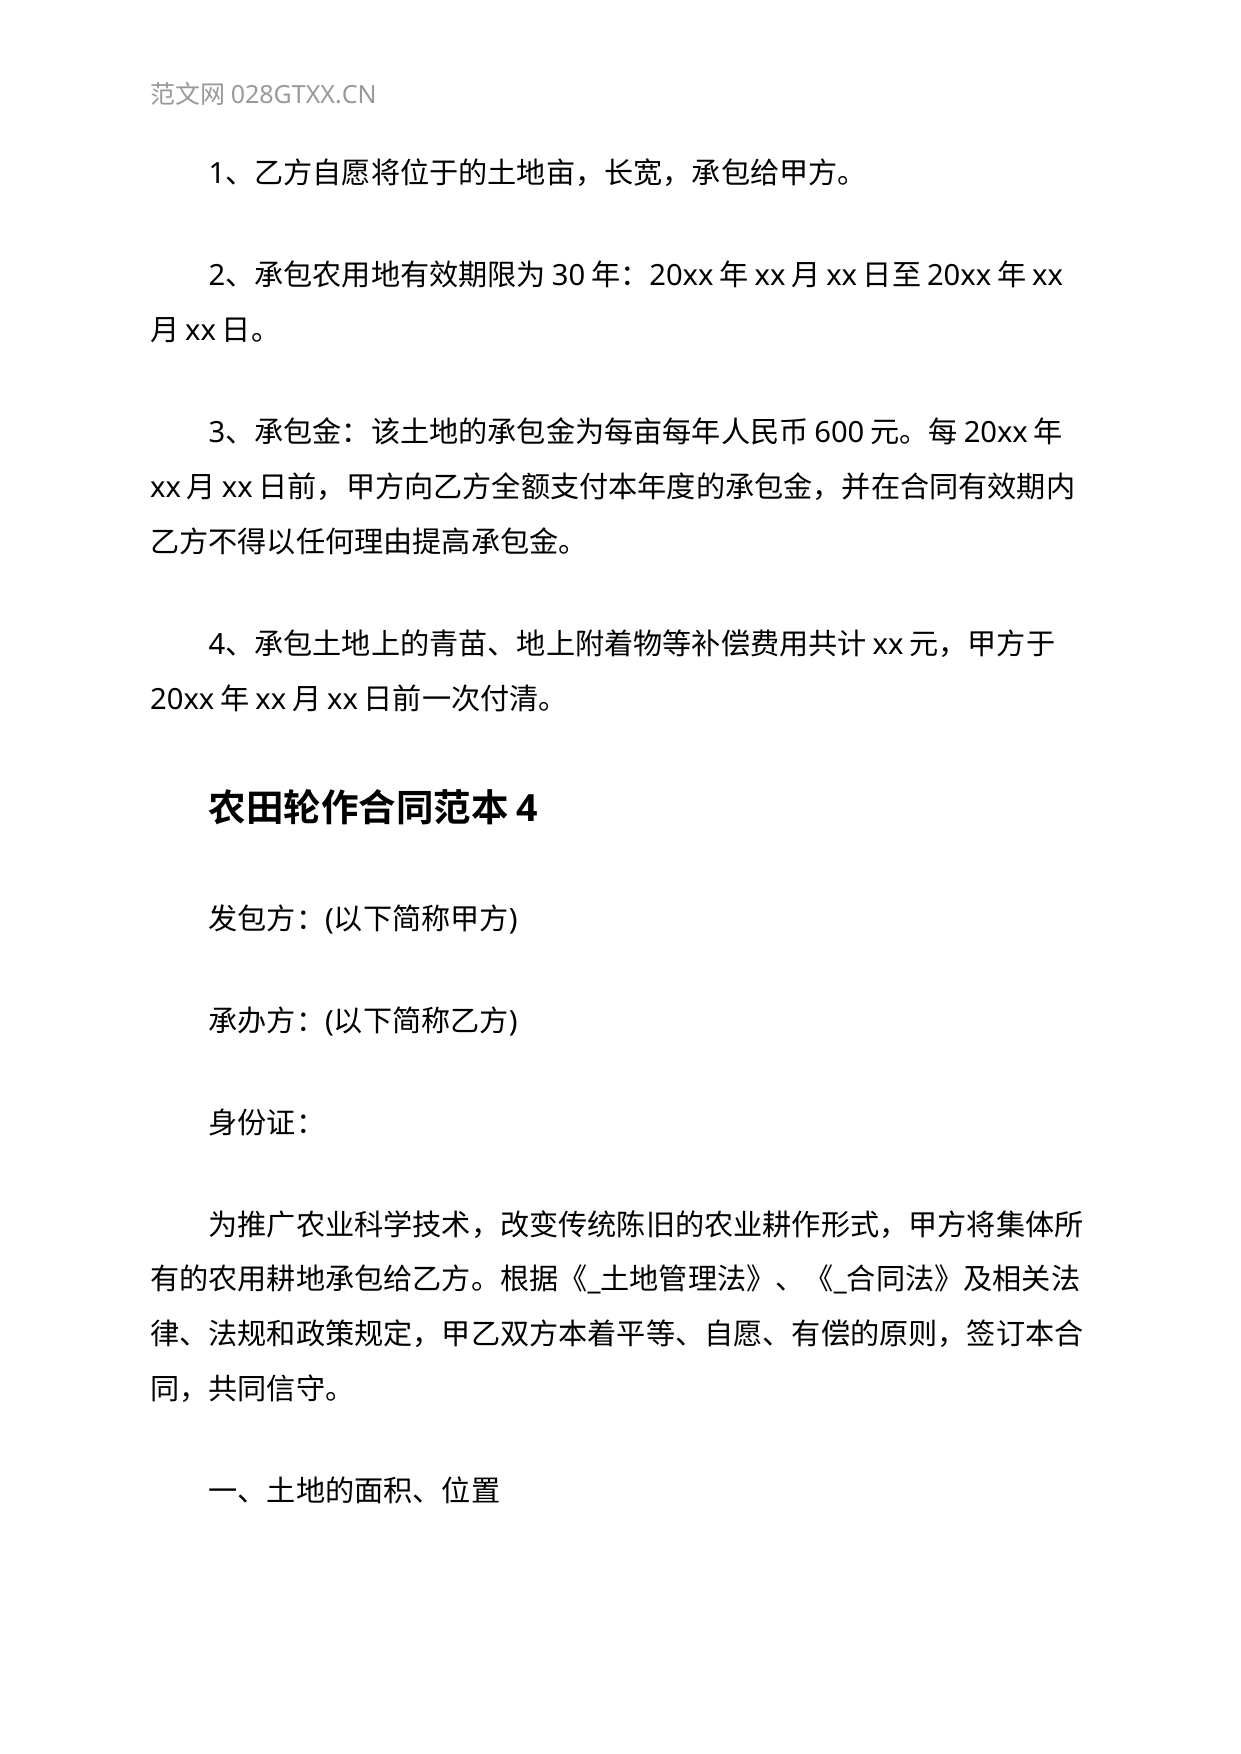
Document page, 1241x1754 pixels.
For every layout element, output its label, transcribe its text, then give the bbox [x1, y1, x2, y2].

text 4、承包土地上的青苗、地上附着物等补偿费用共计xx元，甲方于20xx年xx月xx日前一次付清。 [150, 621, 1090, 718]
text 农田轮作合同范本4 [150, 778, 1090, 832]
text 为推广农业科学技术，改变传统陈旧的农业耕作形式，甲方将集体所有的农用耕地承包给乙方。根据《_土地管理法》、《_合同法》及相关法律、法规和政策规定，甲乙双方本着平等、自愿、有偿的原则，签订本合同，共同信守。 [150, 1201, 1090, 1408]
text 一、土地的面积、位置 [150, 1468, 1090, 1510]
text 2、承包农用地有效期限为30年：20xx年xx月xx日至20xx年xx月xx日。 [150, 252, 1090, 349]
text 发包方：(以下简称甲方) [150, 895, 1090, 938]
text 身份证： [150, 1099, 1090, 1142]
text 3、承包金：该土地的承包金为每亩每年人民币600元。每20xx年xx月xx日前，甲方向乙方全额支付本年度的承包金，并在合同有效期内乙方不得以任何理由提高承包金。 [150, 409, 1090, 561]
text 承办方：(以下简称乙方) [150, 997, 1090, 1040]
text 1、乙方自愿将位于的土地亩，长宽，承包给甲方。 [150, 150, 1090, 192]
